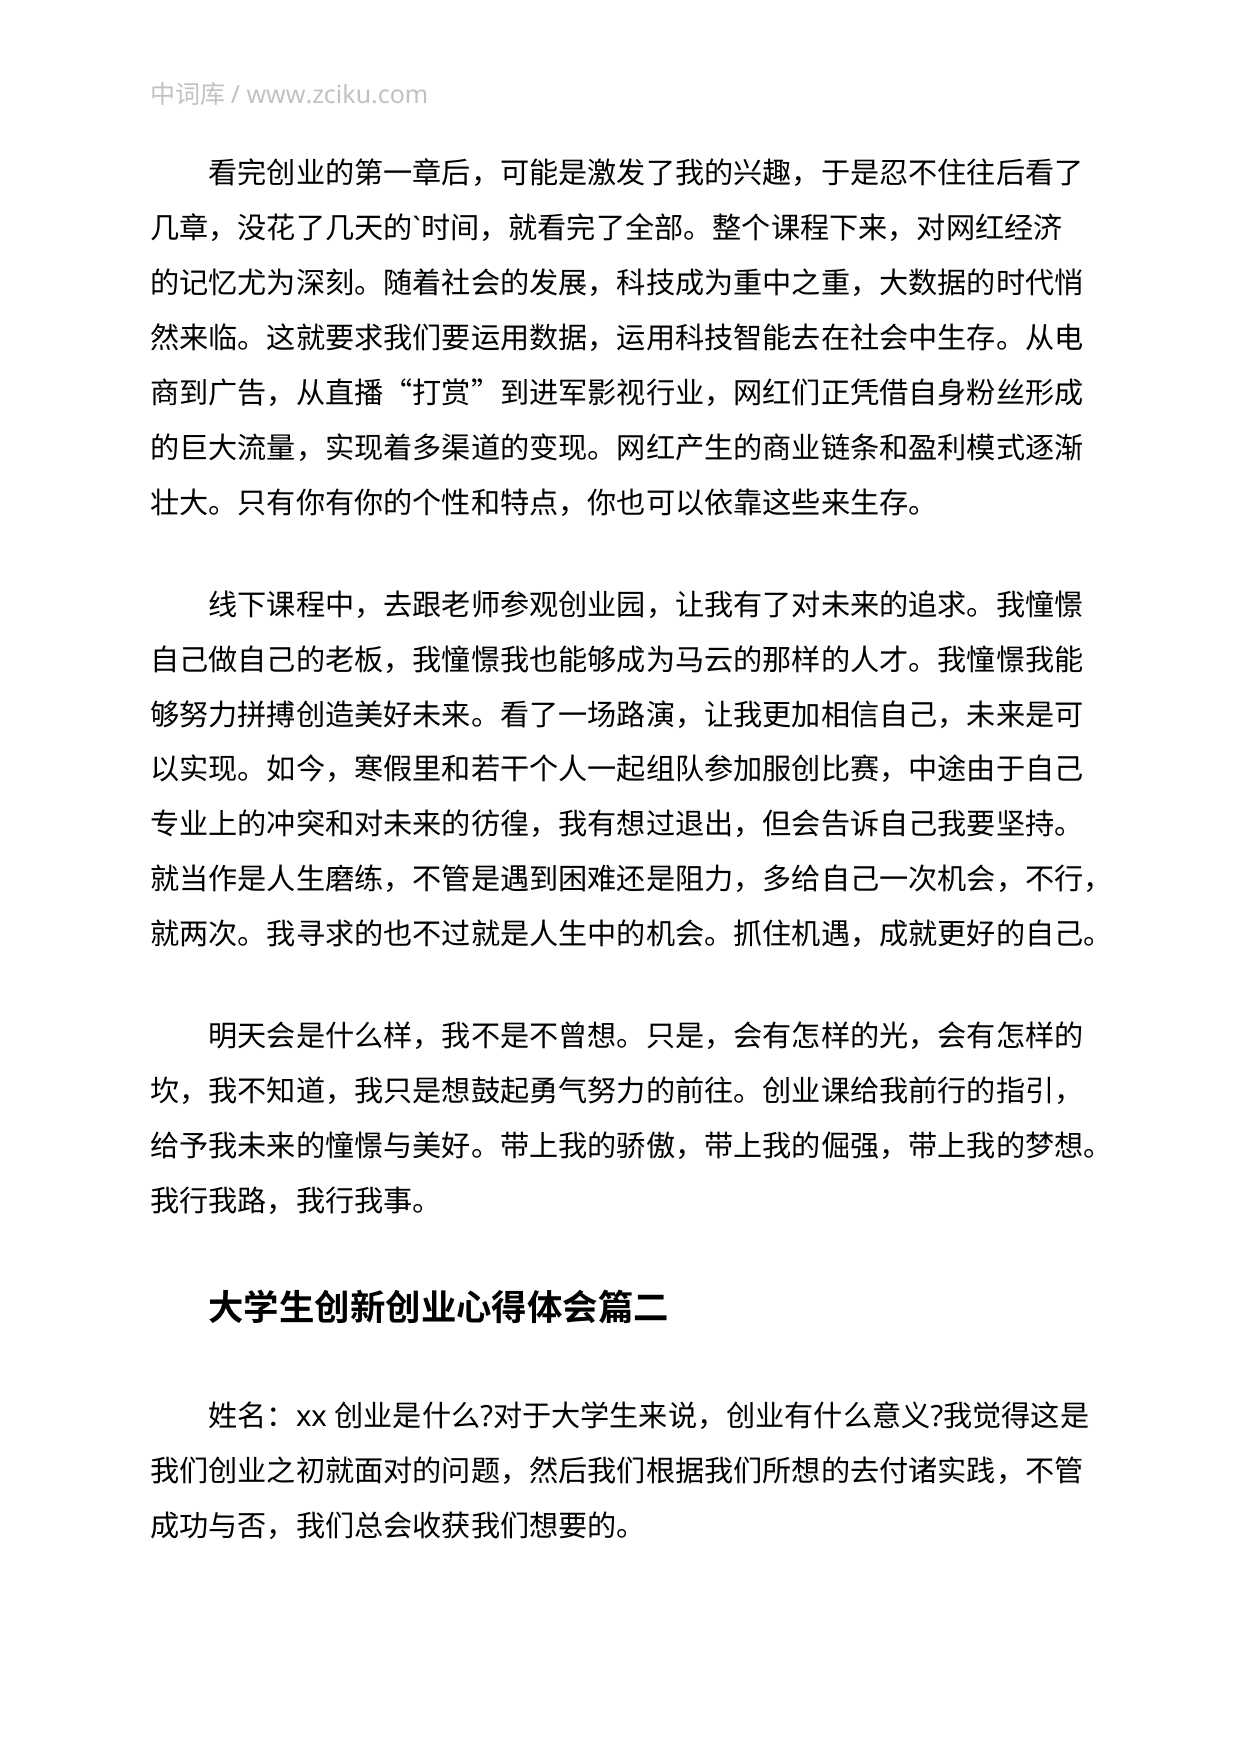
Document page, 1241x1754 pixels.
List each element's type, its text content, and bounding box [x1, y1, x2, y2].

text 大学生创新创业心得体会篇二 [150, 1279, 1090, 1330]
text 明天会是什么样，我不是不曾想。只是，会有怎样的光，会有怎样的坎，我不知道，我只是想鼓起勇气努力的前往。创业课给我前行的指引，给予我未来的憧憬与美好。带上我的骄傲，带上我的倔强，带上我的梦想。我行我路，我行我事。 [150, 1012, 1090, 1219]
text 线下课程中，去跟老师参观创业园，让我有了对未来的追求。我憧憬自己做自己的老板，我憧憬我也能够成为马云的那样的人才。我憧憬我能够努力拼搏创造美好未来。看了一场路演，让我更加相信自己，未来是可以实现。如今，寒假里和若干个人一起组队参加服创比赛，中途由于自己专业上的冲突和对未来的彷徨，我有想过退出，但会告诉自己我要坚持。就当作是人生磨练，不管是遇到困难还是阻力，多给自己一次机会，不行，就两次。我寻求的也不过就是人生中的机会。抓住机遇，成就更好的自己。 [150, 581, 1090, 953]
text 看完创业的第一章后，可能是激发了我的兴趣，于是忍不住往后看了几章，没花了几天的`时间，就看完了全部。整个课程下来，对网红经济的记忆尤为深刻。随着社会的发展，科技成为重中之重，大数据的时代悄然来临。这就要求我们要运用数据，运用科技智能去在社会中生存。从电商到广告，从直播“打赏”到进军影视行业，网红们正凭借自身粉丝形成的巨大流量，实现着多渠道的变现。网红产生的商业链条和盈利模式逐渐壮大。只有你有你的个性和特点，你也可以依靠这些来生存。 [150, 150, 1090, 522]
text 姓名：xx 创业是什么?对于大学生来说，创业有什么意义?我觉得这是我们创业之初就面对的问题，然后我们根据我们所想的去付诸实践，不管成功与否，我们总会收获我们想要的。 [150, 1392, 1090, 1544]
